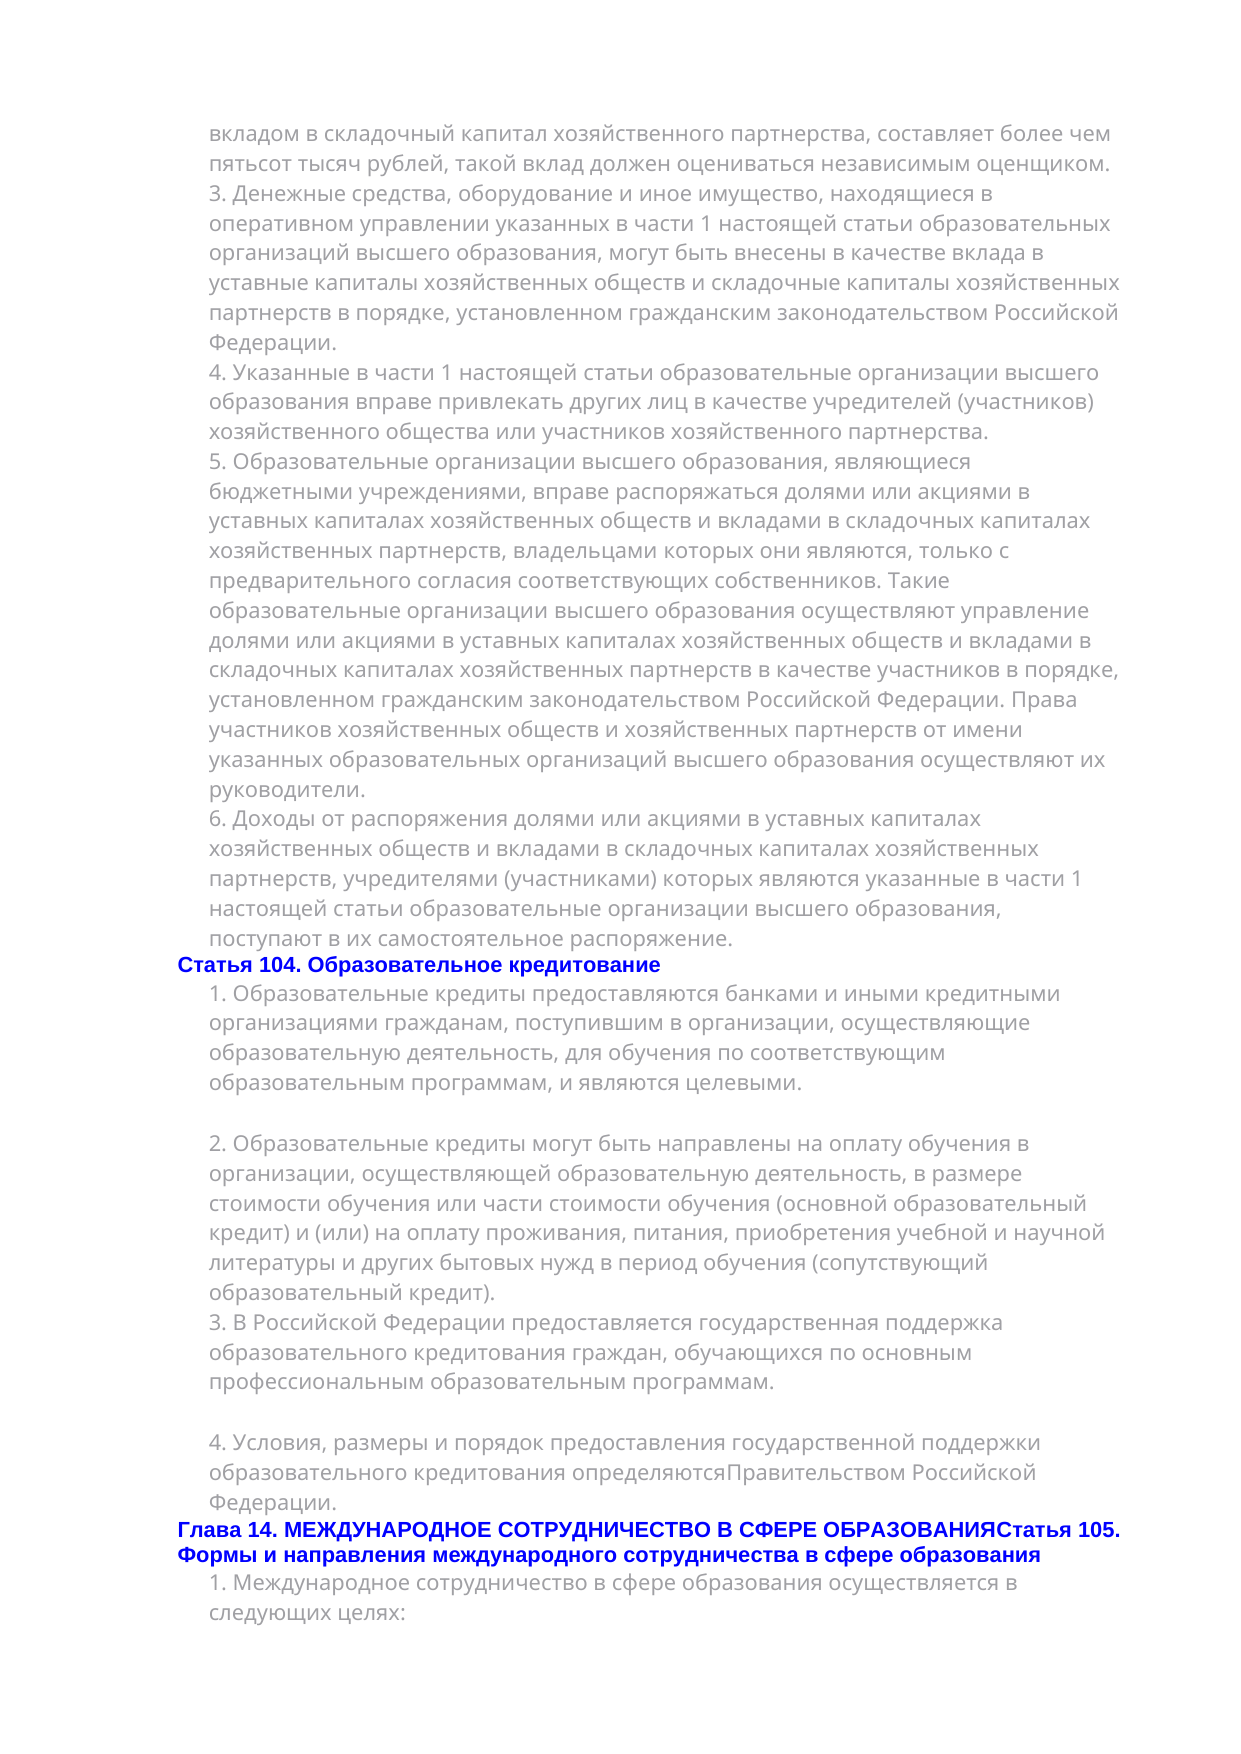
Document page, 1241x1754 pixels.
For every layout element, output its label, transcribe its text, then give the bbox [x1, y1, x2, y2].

text 4. Условия, размеры и порядок предоставления государственной поддержки образовательного кредитования определяютсяПравительством Российской Федерации. [208, 1427, 1120, 1517]
text 3. Денежные средства, оборудование и иное имущество, находящиеся в оперативном управлении указанных в части 1 настоящей статьи образовательных организаций высшего образования, могут быть внесены в качестве вклада в уставные капиталы хозяйственных обществ и складочные капиталы хозяйственных партнерств в порядке, установленном гражданским законодательством Российской Федерации. [208, 178, 1120, 356]
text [208, 118, 1120, 178]
text Статья 104. Образовательное кредитование [177, 952, 1152, 977]
text 6. Доходы от распоряжения долями или акциями в уставных капиталах хозяйственных обществ и вкладами в складочных капиталах хозяйственных партнерств, учредителями (участниками) которых являются указанные в части 1 настоящей статьи образовательные организации высшего образования, поступают в их самостоятельное распоряжение. [208, 803, 1120, 952]
text Глава 14. МЕЖДУНАРОДНОЕ СОТРУДНИЧЕСТВО В СФЕРЕ ОБРАЗОВАНИЯСтатья 105. Формы и направления международного сотрудничества в сфере образования [177, 1517, 1152, 1567]
text 4. Указанные в части 1 настоящей статьи образовательные организации высшего образования вправе привлекать других лиц в качестве учредителей (участников) хозяйственного общества или участников хозяйственного партнерства. [208, 356, 1120, 446]
text 1. Образовательные кредиты предоставляются банками и иными кредитными организациями гражданам, поступившим в организации, осуществляющие образовательную деятельность, для обучения по соответствующим образовательным программам, и являются целевыми. [208, 977, 1120, 1097]
text 1. Международное сотрудничество в сфере образования осуществляется в следующих целях: [208, 1567, 1120, 1627]
text 2. Образовательные кредиты могут быть направлены на оплату обучения в организации, осуществляющей образовательную деятельность, в размере стоимости обучения или части стоимости обучения (основной образовательный кредит) и (или) на оплату проживания, питания, приобретения учебной и научной литературы и других бытовых нужд в период обучения (сопутствующий образовательный кредит). [208, 1128, 1120, 1307]
text 3. В Российской Федерации предоставляется государственная поддержка образовательного кредитования граждан, обучающихся по основным профессиональным образовательным программам. [208, 1307, 1120, 1396]
text 5. Образовательные организации высшего образования, являющиеся бюджетными учреждениями, вправе распоряжаться долями или акциями в уставных капиталах хозяйственных обществ и вкладами в складочных капиталах хозяйственных партнерств, владельцами которых они являются, только с предварительного согласия соответствующих собственников. Такие образовательные организации высшего образования осуществляют управление долями или акциями в уставных капиталах хозяйственных обществ и вкладами в складочных капиталах хозяйственных партнерств в качестве участников в порядке, установленном гражданским законодательством Российской Федерации. Права участников хозяйственных обществ и хозяйственных партнерств от имени указанных образовательных организаций высшего образования осуществляют их руководители. [208, 446, 1120, 803]
